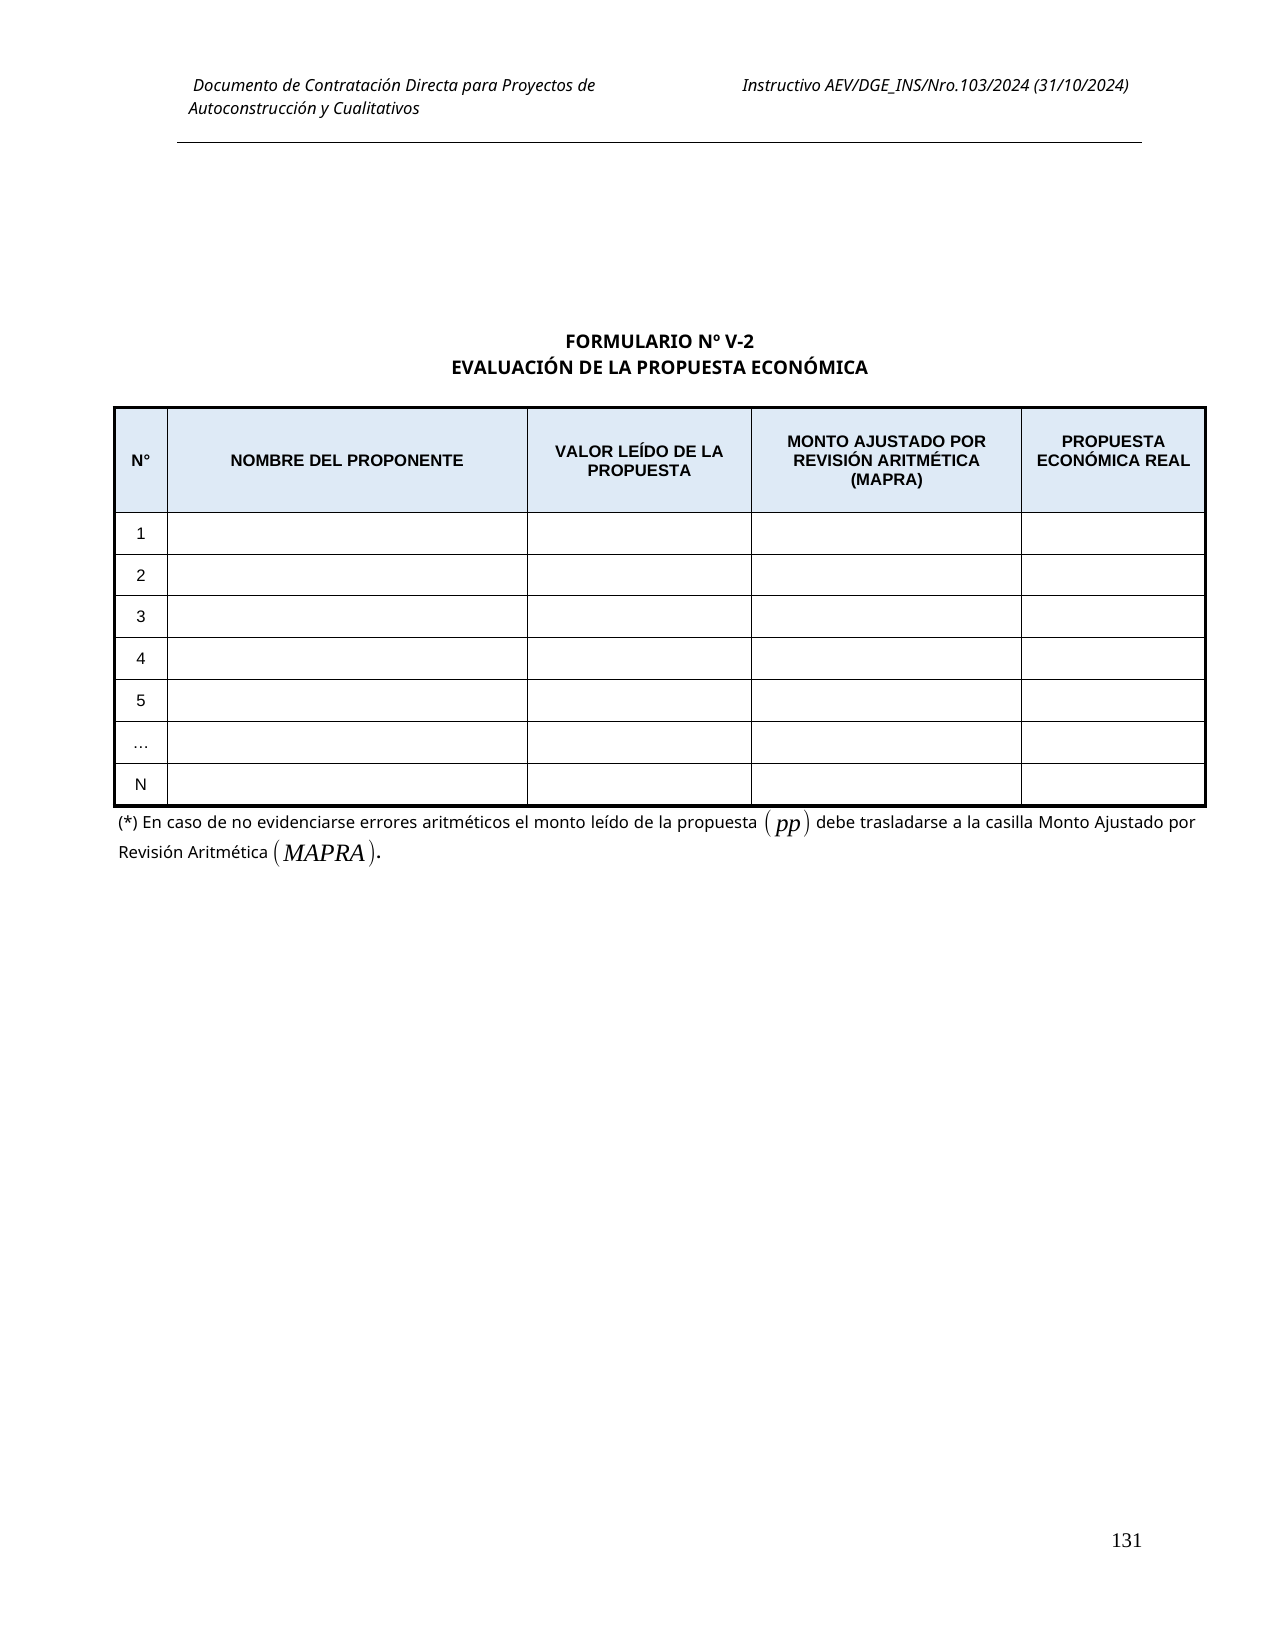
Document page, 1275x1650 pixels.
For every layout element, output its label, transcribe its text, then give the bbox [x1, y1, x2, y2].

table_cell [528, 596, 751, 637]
text EVALUACIÓN DE LA PROPUESTA ECONÓMICA [177, 354, 1142, 380]
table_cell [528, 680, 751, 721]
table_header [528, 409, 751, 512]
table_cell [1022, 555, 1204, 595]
text (*) En caso de no evidenciarse errores aritméticos el monto leído de la propuesta debe trasladarse a la casilla Monto Ajustado por Revisión Aritmética . [118, 808, 1196, 867]
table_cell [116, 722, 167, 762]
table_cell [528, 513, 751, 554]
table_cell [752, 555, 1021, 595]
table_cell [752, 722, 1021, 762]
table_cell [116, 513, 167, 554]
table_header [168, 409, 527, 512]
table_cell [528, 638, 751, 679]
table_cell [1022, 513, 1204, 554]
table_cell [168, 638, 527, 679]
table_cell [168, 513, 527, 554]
text FORMULARIO Nº V-2 [177, 329, 1142, 354]
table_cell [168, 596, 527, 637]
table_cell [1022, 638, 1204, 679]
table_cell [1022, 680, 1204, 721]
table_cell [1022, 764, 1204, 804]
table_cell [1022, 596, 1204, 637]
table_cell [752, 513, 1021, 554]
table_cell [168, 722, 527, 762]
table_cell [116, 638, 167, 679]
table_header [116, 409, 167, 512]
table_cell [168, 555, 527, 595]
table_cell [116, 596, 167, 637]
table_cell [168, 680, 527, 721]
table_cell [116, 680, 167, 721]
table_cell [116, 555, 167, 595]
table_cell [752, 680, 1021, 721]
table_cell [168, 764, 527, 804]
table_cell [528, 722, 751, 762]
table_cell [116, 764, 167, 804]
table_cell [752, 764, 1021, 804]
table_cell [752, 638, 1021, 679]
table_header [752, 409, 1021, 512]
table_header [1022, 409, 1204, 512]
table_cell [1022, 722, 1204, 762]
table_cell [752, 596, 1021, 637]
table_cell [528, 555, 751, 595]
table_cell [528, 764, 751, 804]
